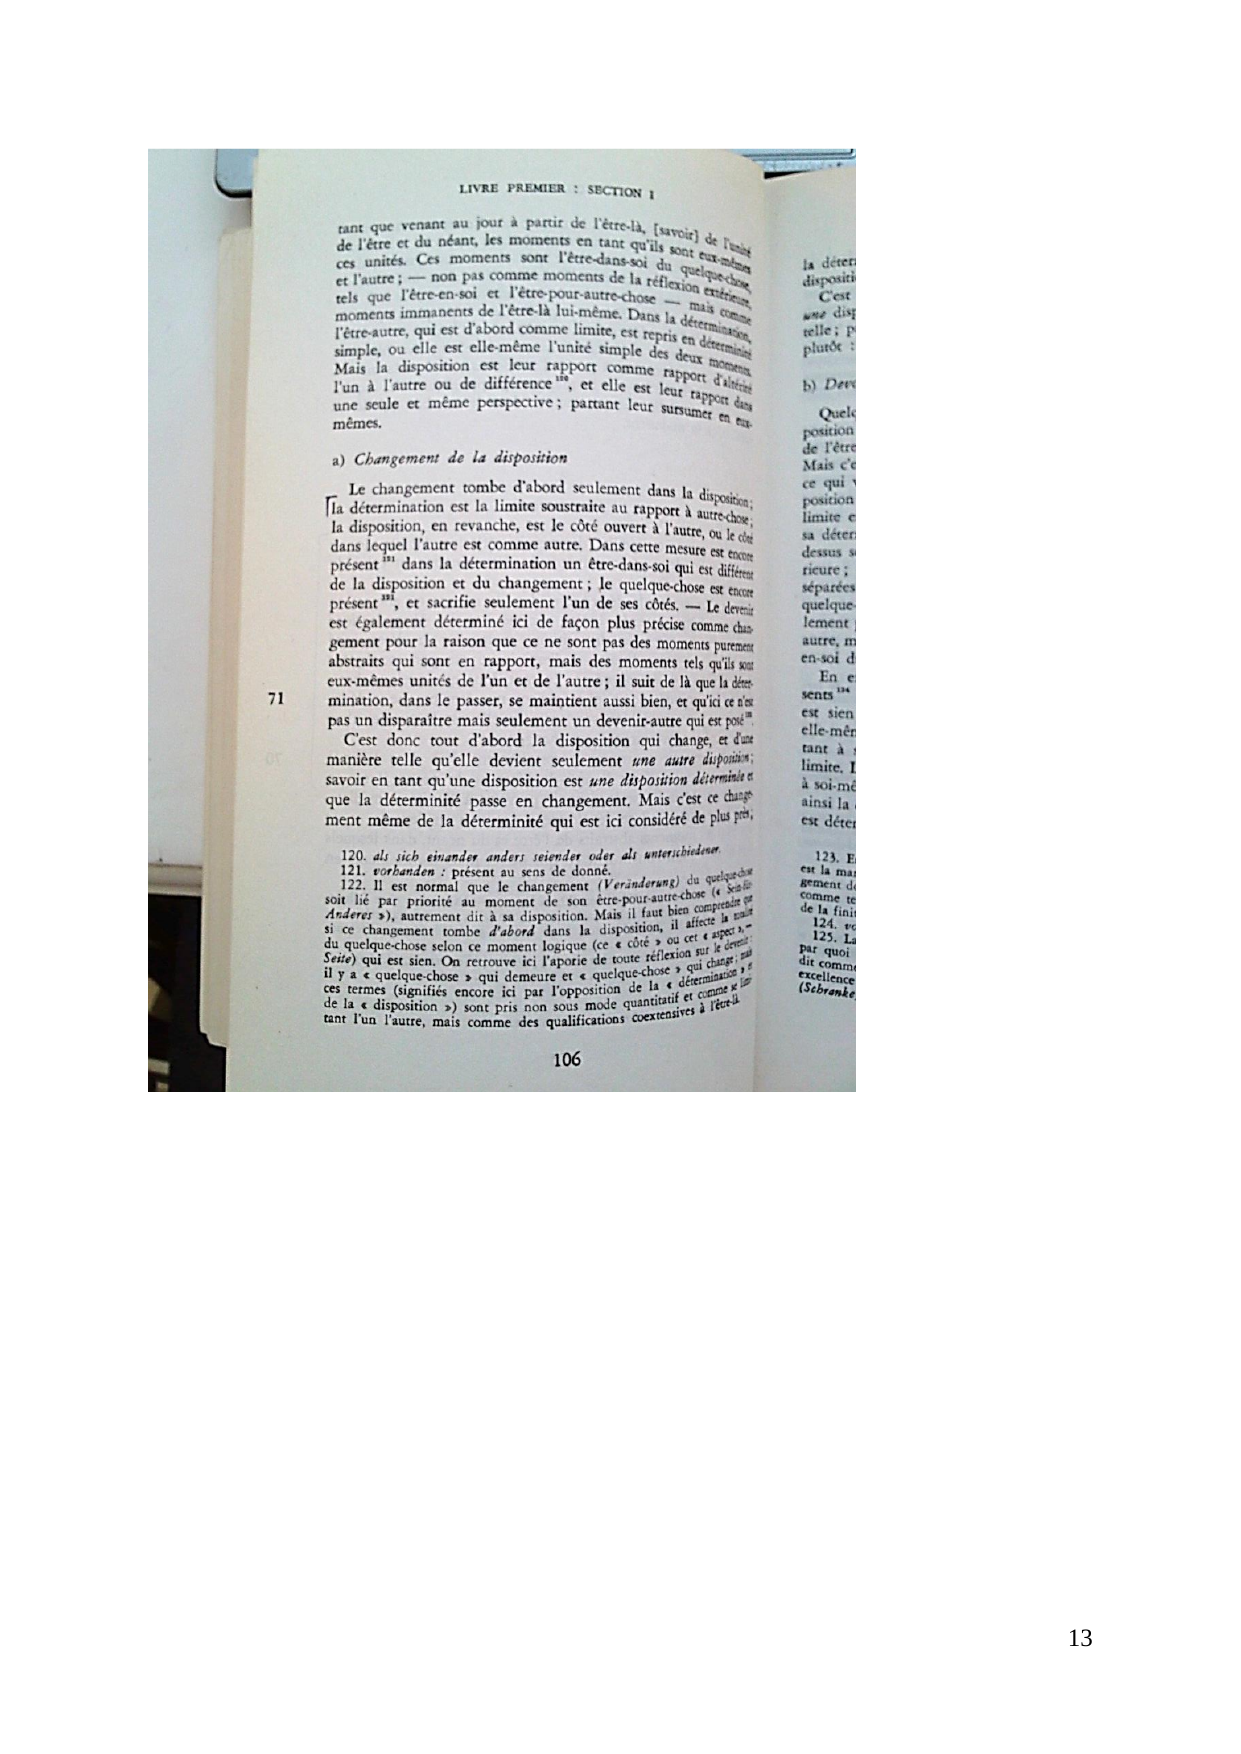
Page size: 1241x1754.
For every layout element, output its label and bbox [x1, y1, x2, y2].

picture [148, 150, 856, 1092]
